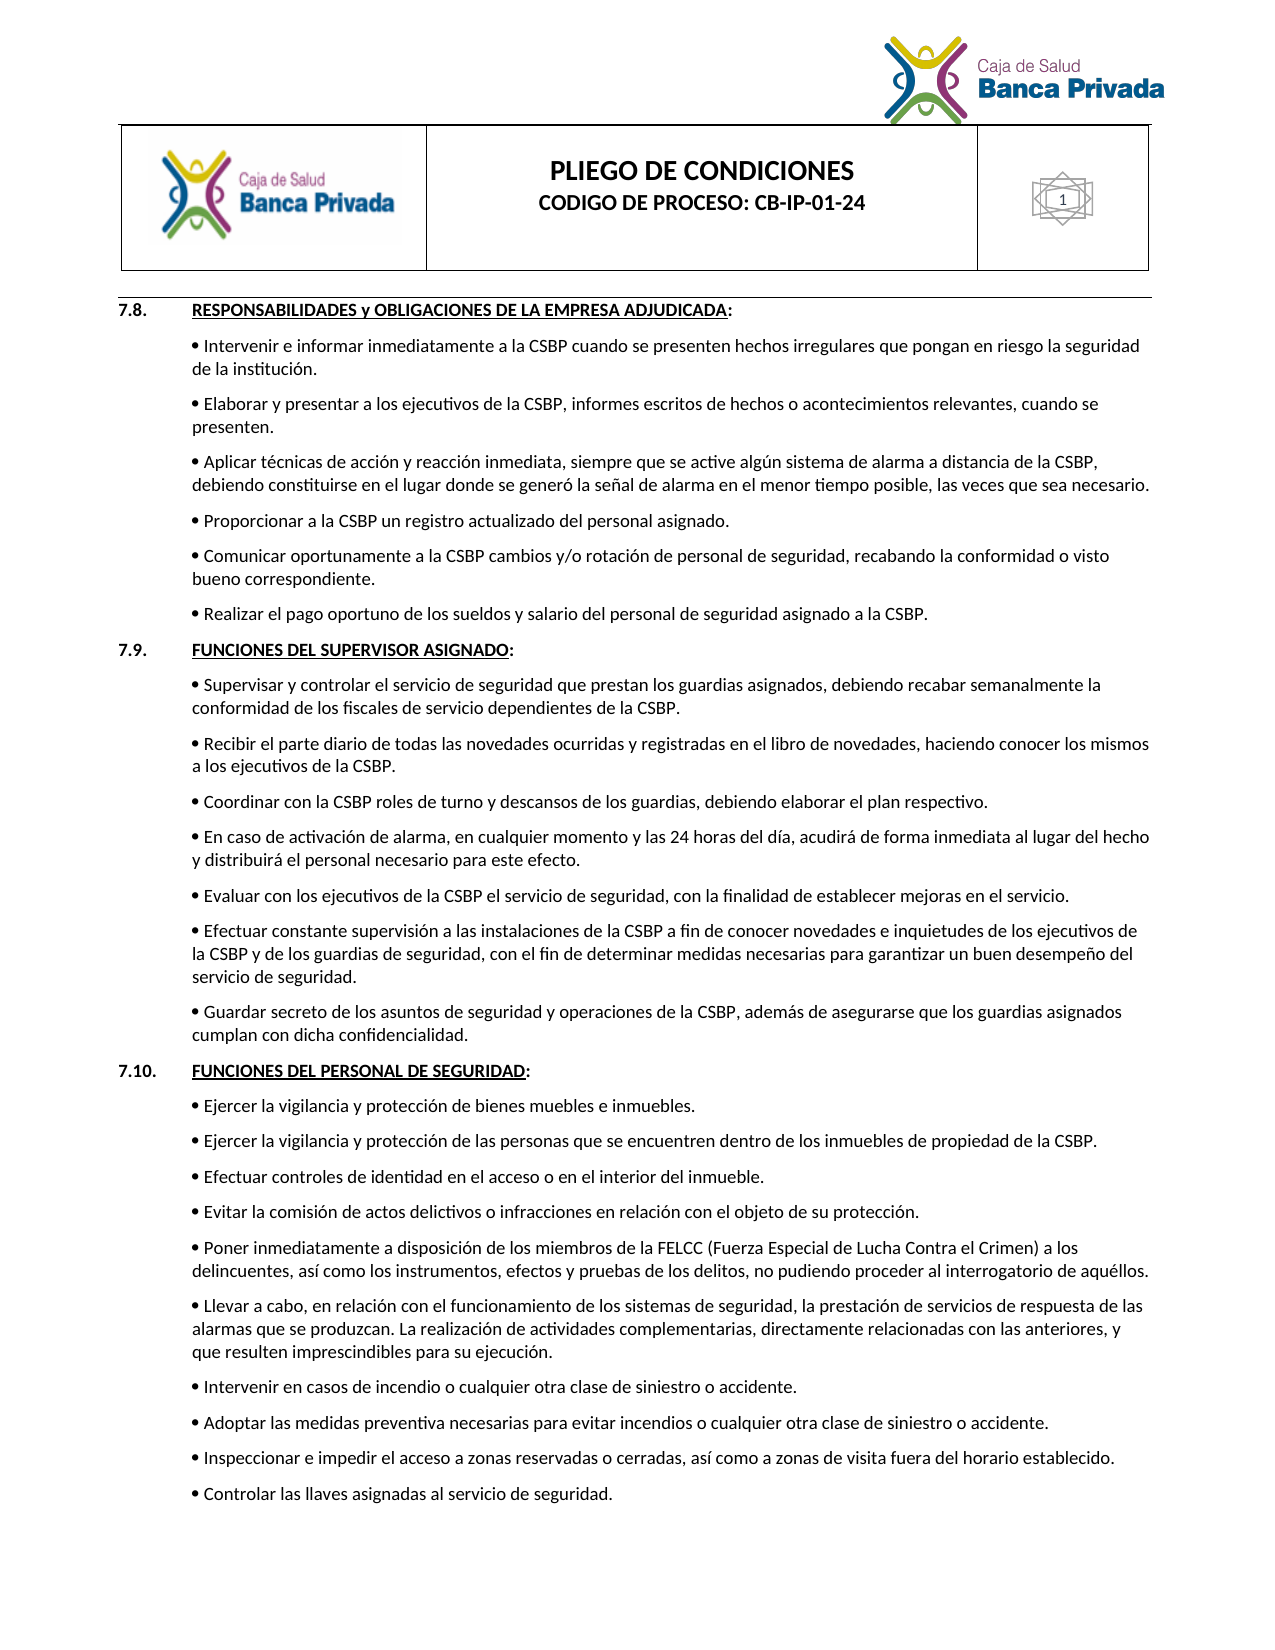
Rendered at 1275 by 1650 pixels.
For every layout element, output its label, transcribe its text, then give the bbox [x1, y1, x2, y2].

text Proporcionar a la CSBP un registro actualizado del personal asignado. [192, 509, 1152, 532]
picture [978, 126, 1148, 135]
text Poner inmediatamente a disposición de los miembros de la FELCC (Fuerza Especial de Lucha Contra el Crimen) a los delincuentes, así como los instrumentos, efectos y pruebas de los delitos, no pudiendo proceder al interrogatorio de aquéllos. [192, 1236, 1152, 1282]
text Realizar el pago oportuno de los sueldos y salario del personal de seguridad asignado a la CSBP. [192, 602, 1152, 625]
text Elaborar y presentar a los ejecutivos de la CSBP, informes escritos de hechos o acontecimientos relevantes, cuando se presenten. [192, 392, 1152, 438]
text Adoptar las medidas preventiva necesarias para evitar incendios o cualquier otra clase de siniestro o accidente. [192, 1411, 1152, 1434]
text Ejercer la vigilancia y protección de las personas que se encuentren dentro de los inmuebles de propiedad de la CSBP. [192, 1129, 1152, 1152]
text 7.8. RESPONSABILIDADES y OBLIGACIONES DE LA EMPRESA ADJUDICADA: [118, 298, 1152, 321]
text Comunicar oportunamente a la CSBP cambios y/o rotación de personal de seguridad, recabando la conformidad o visto bueno correspondiente. [192, 544, 1152, 590]
picture [147, 126, 403, 245]
picture [873, 126, 977, 135]
text Intervenir e informar inmediatamente a la CSBP cuando se presenten hechos irregulares que pongan en riesgo la seguridad de la institución. [192, 334, 1152, 379]
text 7.10. FUNCIONES DEL PERSONAL DE SEGURIDAD: [118, 1059, 1152, 1082]
text Aplicar técnicas de acción y reacción inmediata, siempre que se active algún sistema de alarma a distancia de la CSBP, debiendo constituirse en el lugar donde se generó la señal de alarma en el menor tiempo posible, las veces que sea necesario. [192, 450, 1152, 496]
text En caso de activación de alarma, en cualquier momento y las 24 horas del día, acudirá de forma inmediata al lugar del hecho y distribuirá el personal necesario para este efecto. [192, 825, 1152, 871]
text Inspeccionar e impedir el acceso a zonas reservadas o cerradas, así como a zonas de visita fuera del horario establecido. [192, 1446, 1152, 1469]
text 7.9. FUNCIONES DEL SUPERVISOR ASIGNADO: [118, 638, 1152, 661]
text Supervisar y controlar el servicio de seguridad que prestan los guardias asignados, debiendo recabar semanalmente la conformidad de los fiscales de servicio dependientes de la CSBP. [192, 673, 1152, 719]
picture [873, 28, 1177, 135]
text Ejercer la vigilancia y protección de bienes muebles e inmuebles. [192, 1094, 1152, 1117]
text Controlar las llaves asignadas al servicio de seguridad. [192, 1482, 1152, 1504]
text Efectuar constante supervisión a las instalaciones de la CSBP a fin de conocer novedades e inquietudes de los ejecutivos de la CSBP y de los guardias de seguridad, con el fin de determinar medidas necesarias para garantizar un buen desempeño del servicio de seguridad. [192, 919, 1152, 988]
text Intervenir en casos de incendio o cualquier otra clase de siniestro o accidente. [192, 1375, 1152, 1398]
text Coordinar con la CSBP roles de turno y descansos de los guardias, debiendo elaborar el plan respectivo. [192, 790, 1152, 813]
text Recibir el parte diario de todas las novedades ocurridas y registradas en el libro de novedades, haciendo conocer los mismos a los ejecutivos de la CSBP. [192, 732, 1152, 777]
text Efectuar controles de identidad en el acceso o en el interior del inmueble. [192, 1165, 1152, 1188]
text Llevar a cabo, en relación con el funcionamiento de los sistemas de seguridad, la prestación de servicios de respuesta de las alarmas que se produzcan. La realización de actividades complementarias, directamente relacionadas con las anteriores, y que resulten imprescindibles para su ejecución. [192, 1294, 1152, 1363]
text Evaluar con los ejecutivos de la CSBP el servicio de seguridad, con la finalidad de establecer mejoras en el servicio. [192, 884, 1152, 907]
text Evitar la comisión de actos delictivos o infracciones en relación con el objeto de su protección. [192, 1200, 1152, 1223]
text Guardar secreto de los asuntos de seguridad y operaciones de la CSBP, además de asegurarse que los guardias asignados cumplan con dicha confidencialidad. [192, 1000, 1152, 1046]
